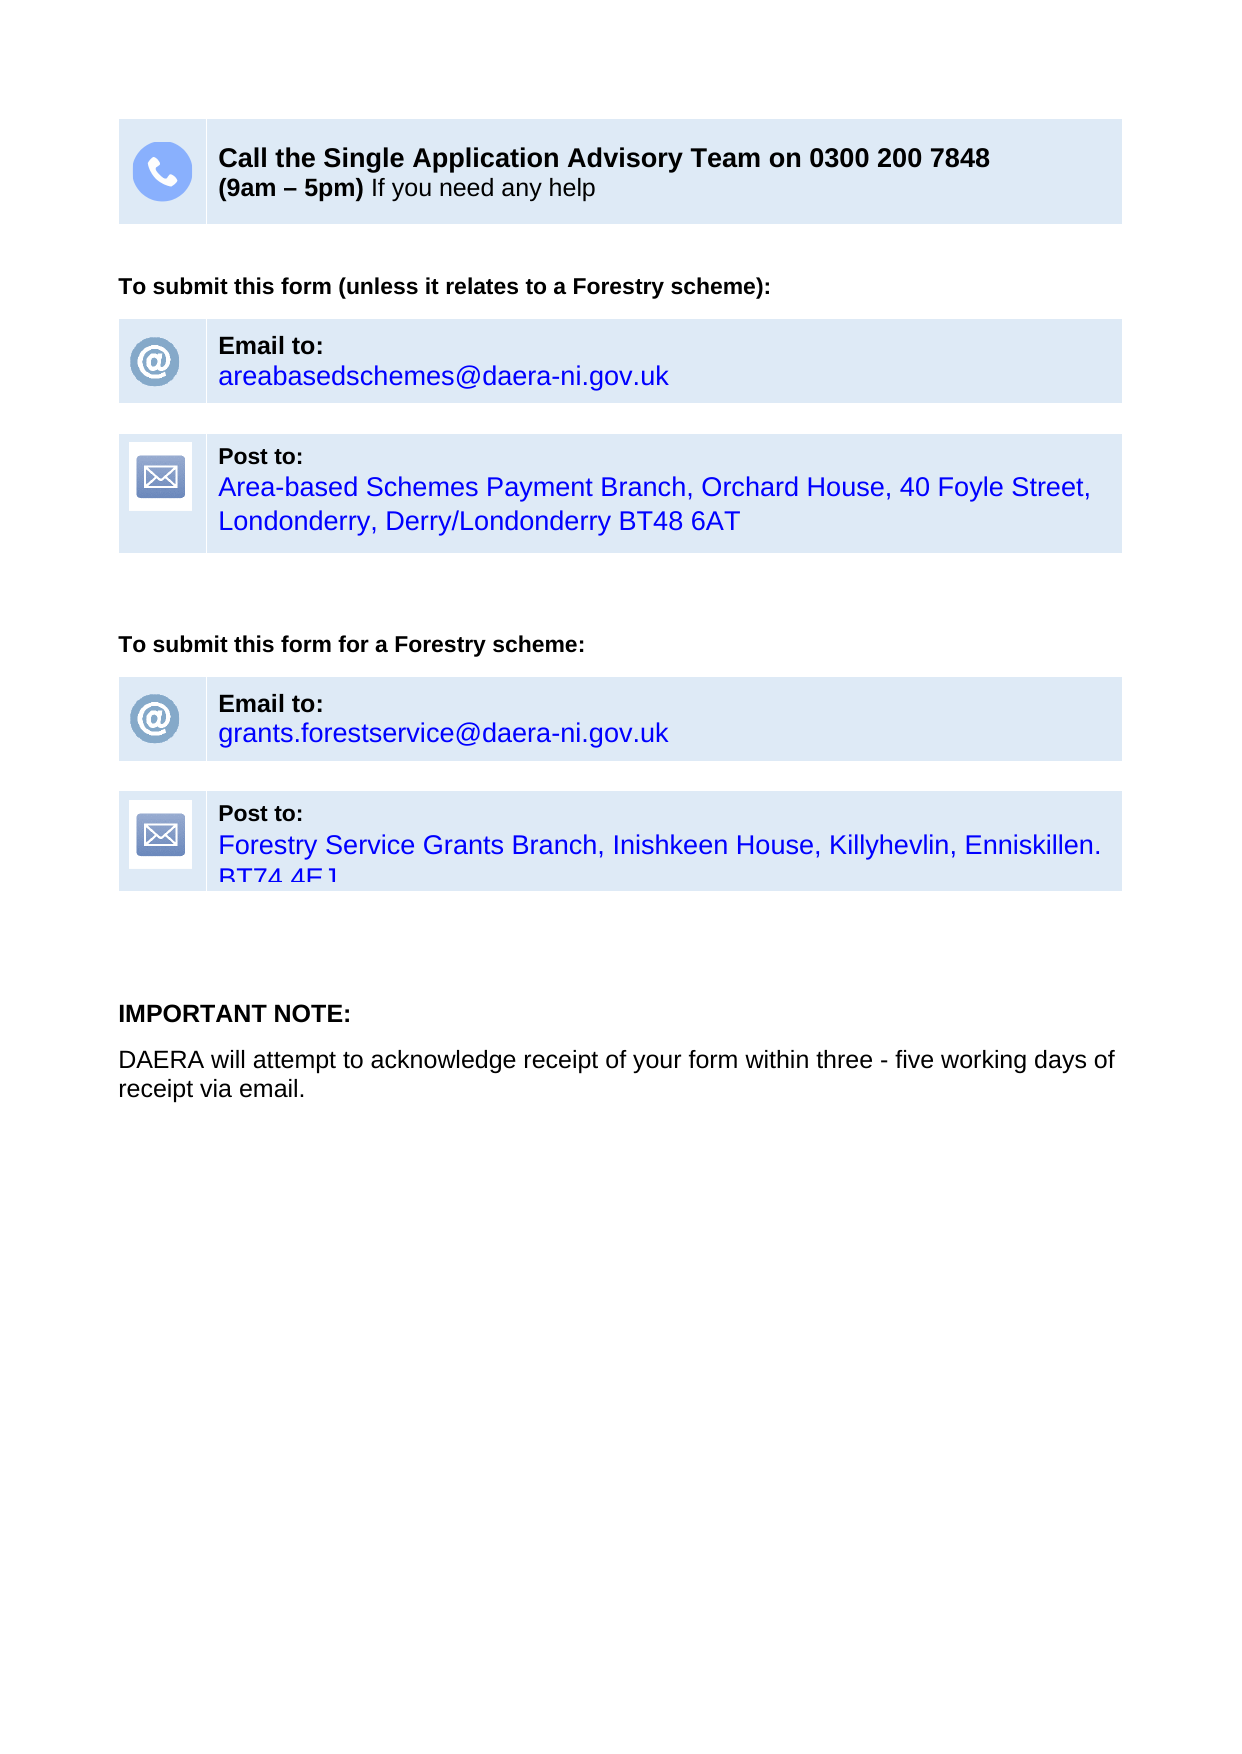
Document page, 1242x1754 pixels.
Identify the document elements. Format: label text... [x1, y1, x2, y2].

text DAERA will attempt to acknowledge receipt of your form within three - five working days of receipt via email. [118, 1045, 1123, 1102]
table_header Email to: areabasedschemes@daera-ni.gov.uk [207, 319, 1122, 403]
table_header Email to: grants.forestservice@daera-ni.gov.uk [207, 677, 1122, 761]
table_header Post to: Area-based Schemes Payment Branch, Orchard House, 40 Foyle Street, Londonderry, Derry/Londonderry BT48 6AT [207, 434, 1122, 553]
table_header [119, 434, 206, 553]
table_header [119, 319, 206, 403]
table_header Call the Single Application Advisory Team on 0300 200 7848 (9am – 5pm) If you need any help [207, 119, 1122, 224]
table_header [119, 119, 206, 224]
text To submit this form (unless it relates to a Forestry scheme): [118, 273, 1123, 299]
picture [132, 142, 193, 202]
text To submit this form for a Forestry scheme: [118, 631, 1123, 657]
table_header [119, 677, 206, 761]
table_header [119, 791, 206, 891]
text IMPORTANT NOTE: [118, 999, 1123, 1028]
table_header Post to: Forestry Service Grants Branch, Inishkeen House, Killyhevlin, Enniskillen. BT74 4EJ [207, 791, 1122, 891]
